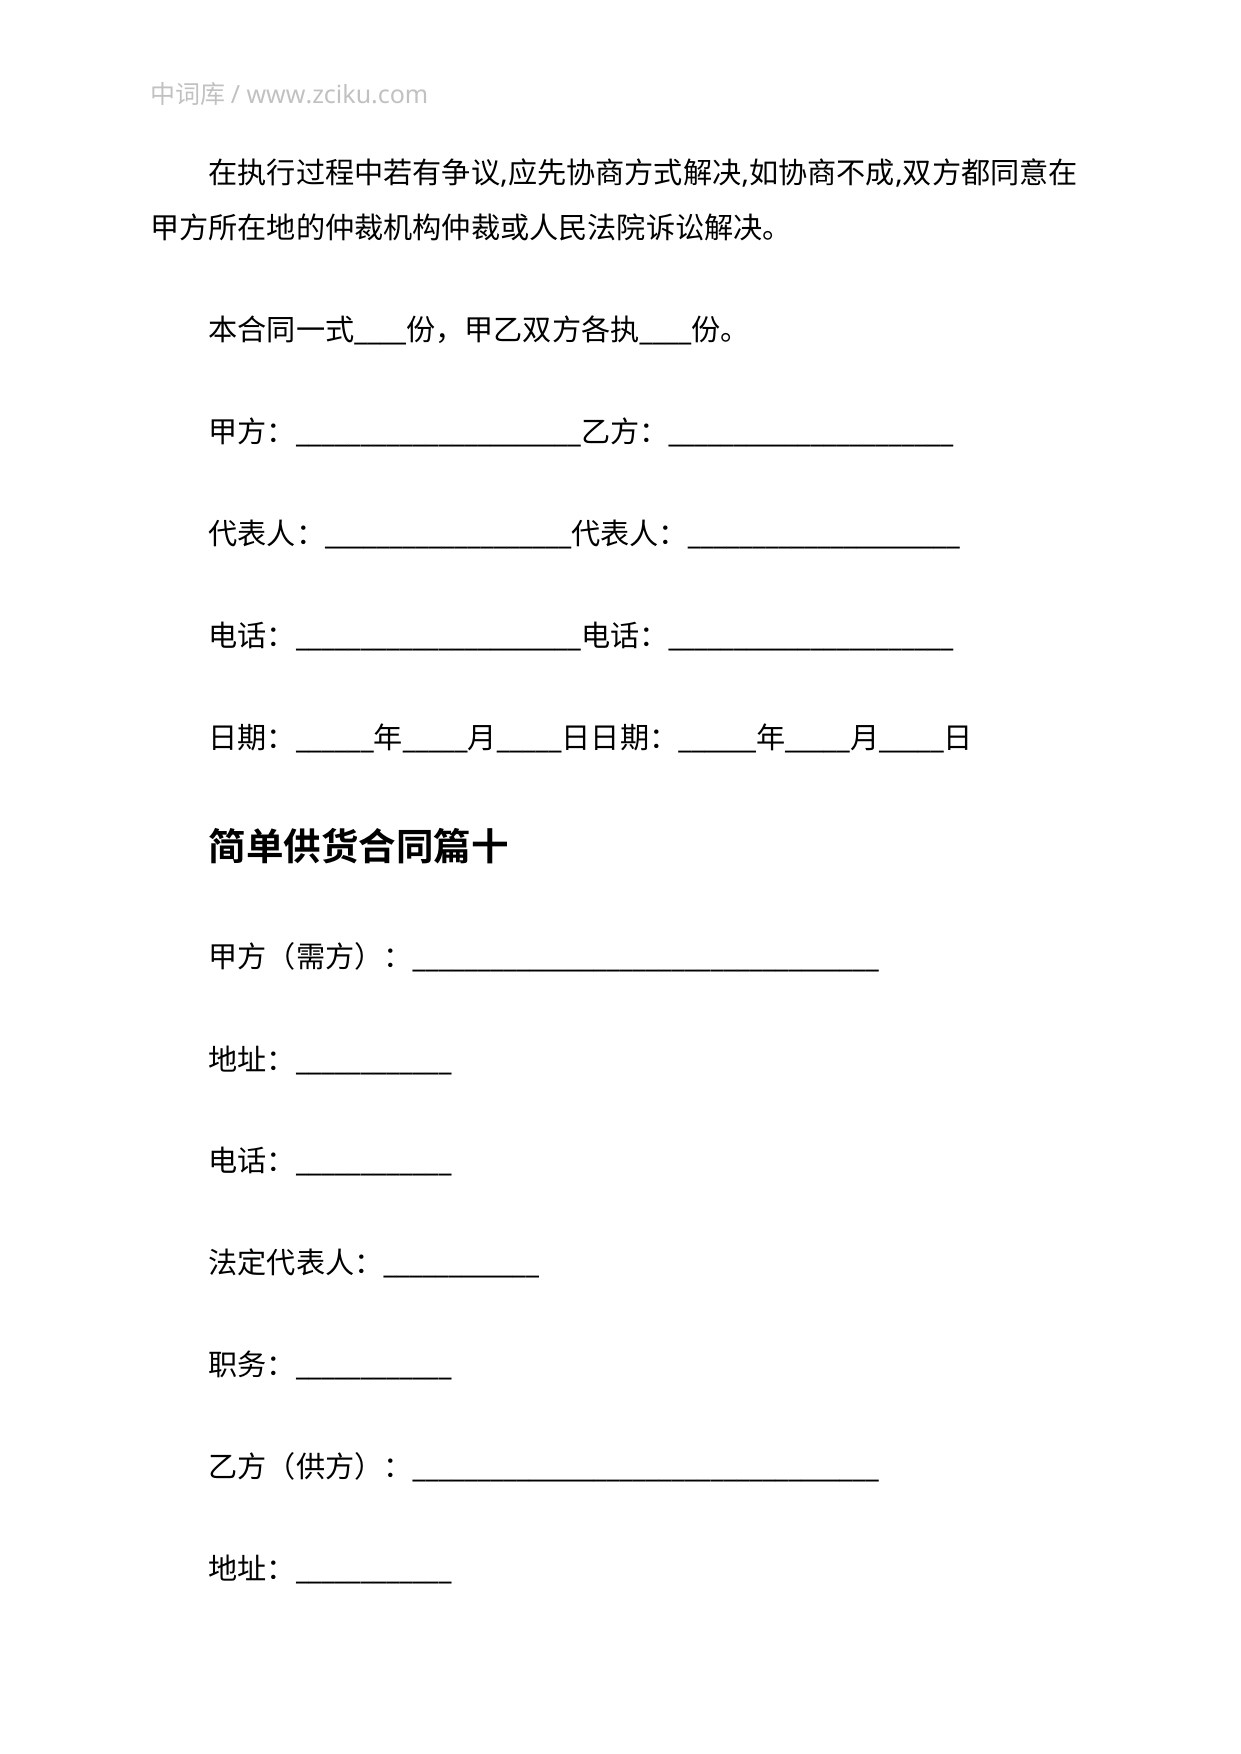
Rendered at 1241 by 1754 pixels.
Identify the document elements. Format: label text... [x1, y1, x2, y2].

text 职务：____________ [150, 1342, 1090, 1384]
text 日期：______年_____月_____日日期：______年_____月_____日 [150, 715, 1090, 757]
text 电话：______________________电话：______________________ [150, 613, 1090, 655]
text 本合同一式____份，甲乙双方各执____份。 [150, 307, 1090, 349]
text 地址：____________ [150, 1036, 1090, 1078]
text 乙方（供方）：____________________________________ [150, 1444, 1090, 1486]
text 在执行过程中若有争议,应先协商方式解决,如协商不成,双方都同意在甲方所在地的仲裁机构仲裁或人民法院诉讼解决。 [150, 150, 1090, 247]
text 法定代表人：____________ [150, 1240, 1090, 1282]
text 地址：____________ [150, 1546, 1090, 1588]
text 简单供货合同篇十 [150, 817, 1090, 871]
text 甲方（需方）：____________________________________ [150, 934, 1090, 976]
text 电话：____________ [150, 1138, 1090, 1180]
text 甲方：______________________乙方：______________________ [150, 409, 1090, 451]
text 代表人：___________________代表人：_____________________ [150, 511, 1090, 553]
